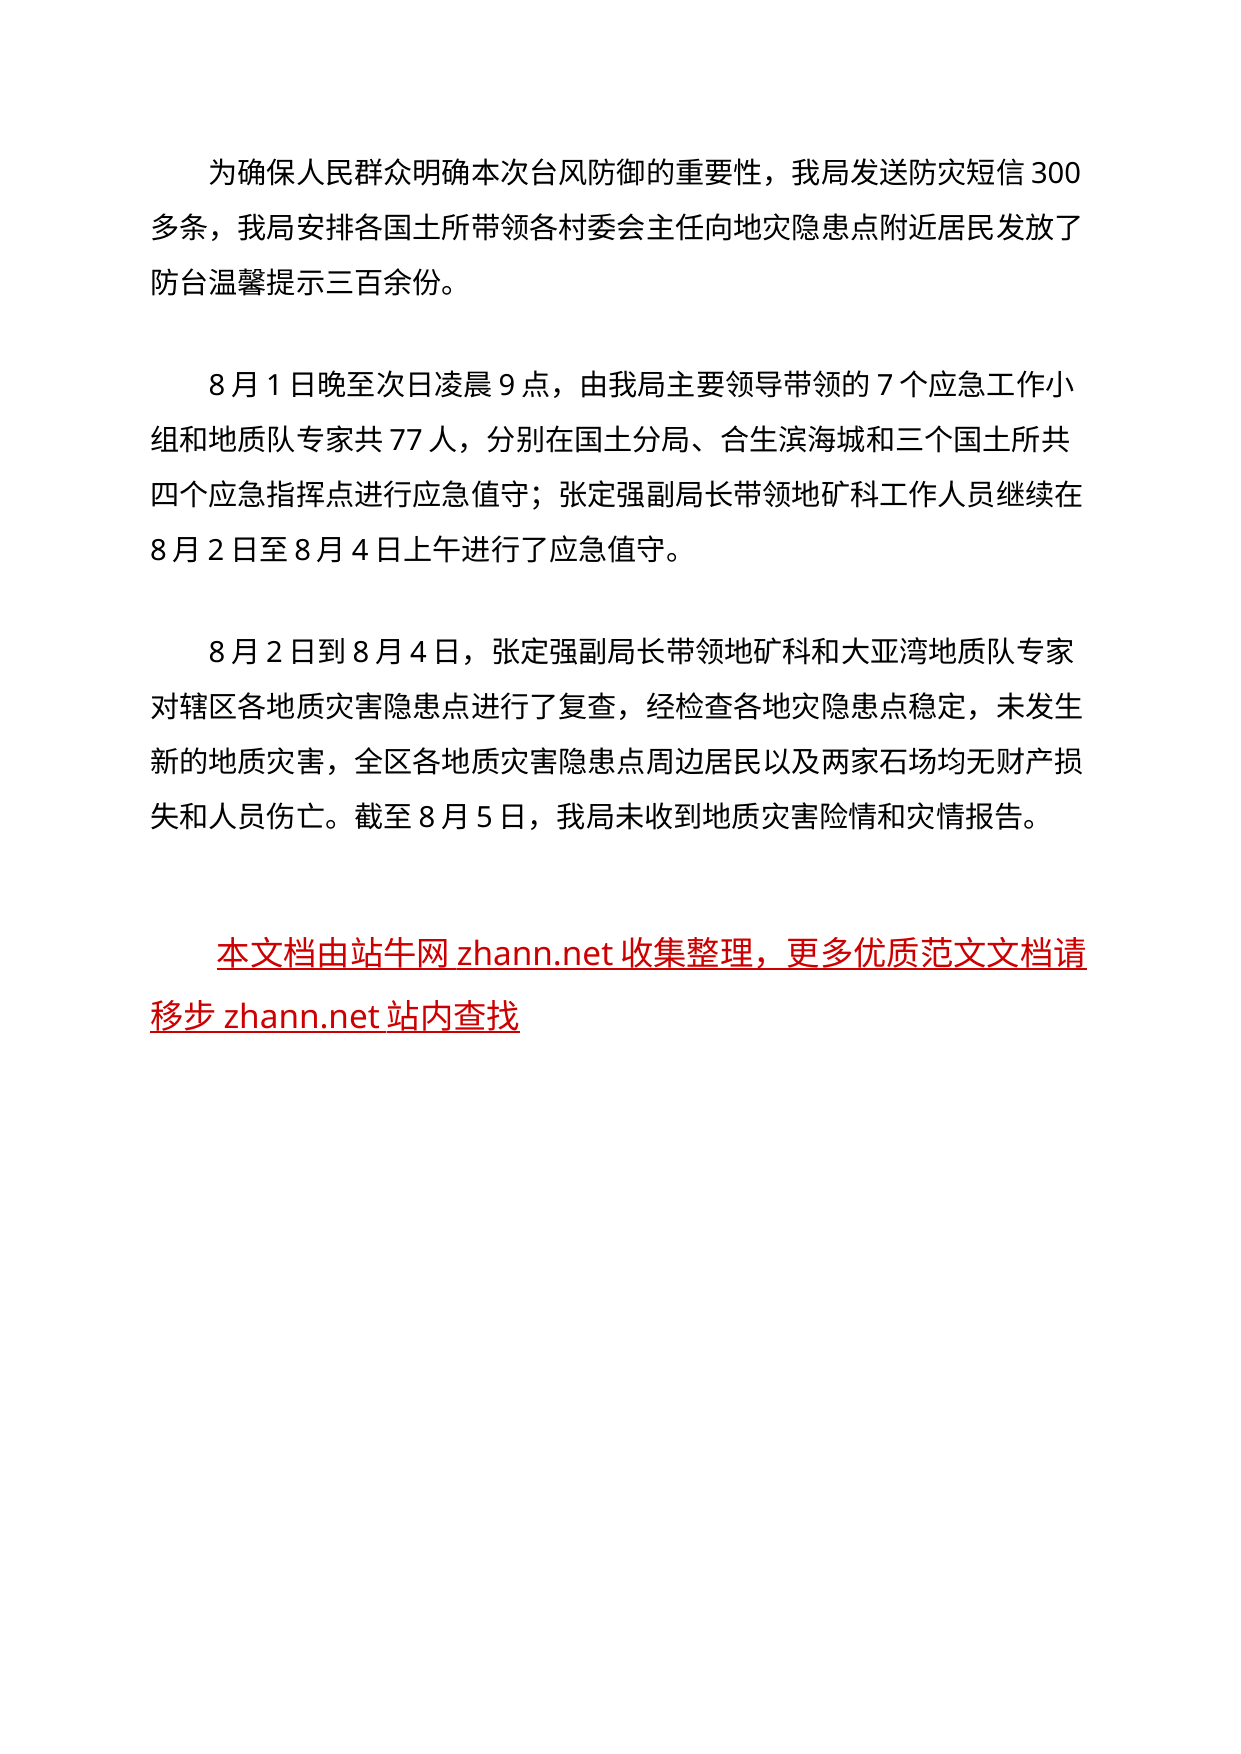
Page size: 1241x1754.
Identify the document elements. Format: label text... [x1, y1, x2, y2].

text 8月2日到8月4日，张定强副局长带领地矿科和大亚湾地质队专家对辖区各地质灾害隐患点进行了复查，经检查各地灾隐患点稳定，未发生新的地质灾害，全区各地质灾害隐患点周边居民以及两家石场均无财产损失和人员伤亡。截至8月5日，我局未收到地质灾害险情和灾情报告。 [150, 628, 1090, 836]
text 本文档由站牛网zhann.net收集整理，更多优质范文文档请移步zhann.net站内查找 [150, 927, 1090, 1038]
text 8月1日晚至次日凌晨9点，由我局主要领导带领的7个应急工作小组和地质队专家共77人，分别在国土分局、合生滨海城和三个国土所共四个应急指挥点进行应急值守；张定强副局长带领地矿科工作人员继续在8月2日至8月4日上午进行了应急值守。 [150, 362, 1090, 569]
text 为确保人民群众明确本次台风防御的重要性，我局发送防灾短信300多条，我局安排各国土所带领各村委会主任向地灾隐患点附近居民发放了防台温馨提示三百余份。 [150, 150, 1090, 302]
